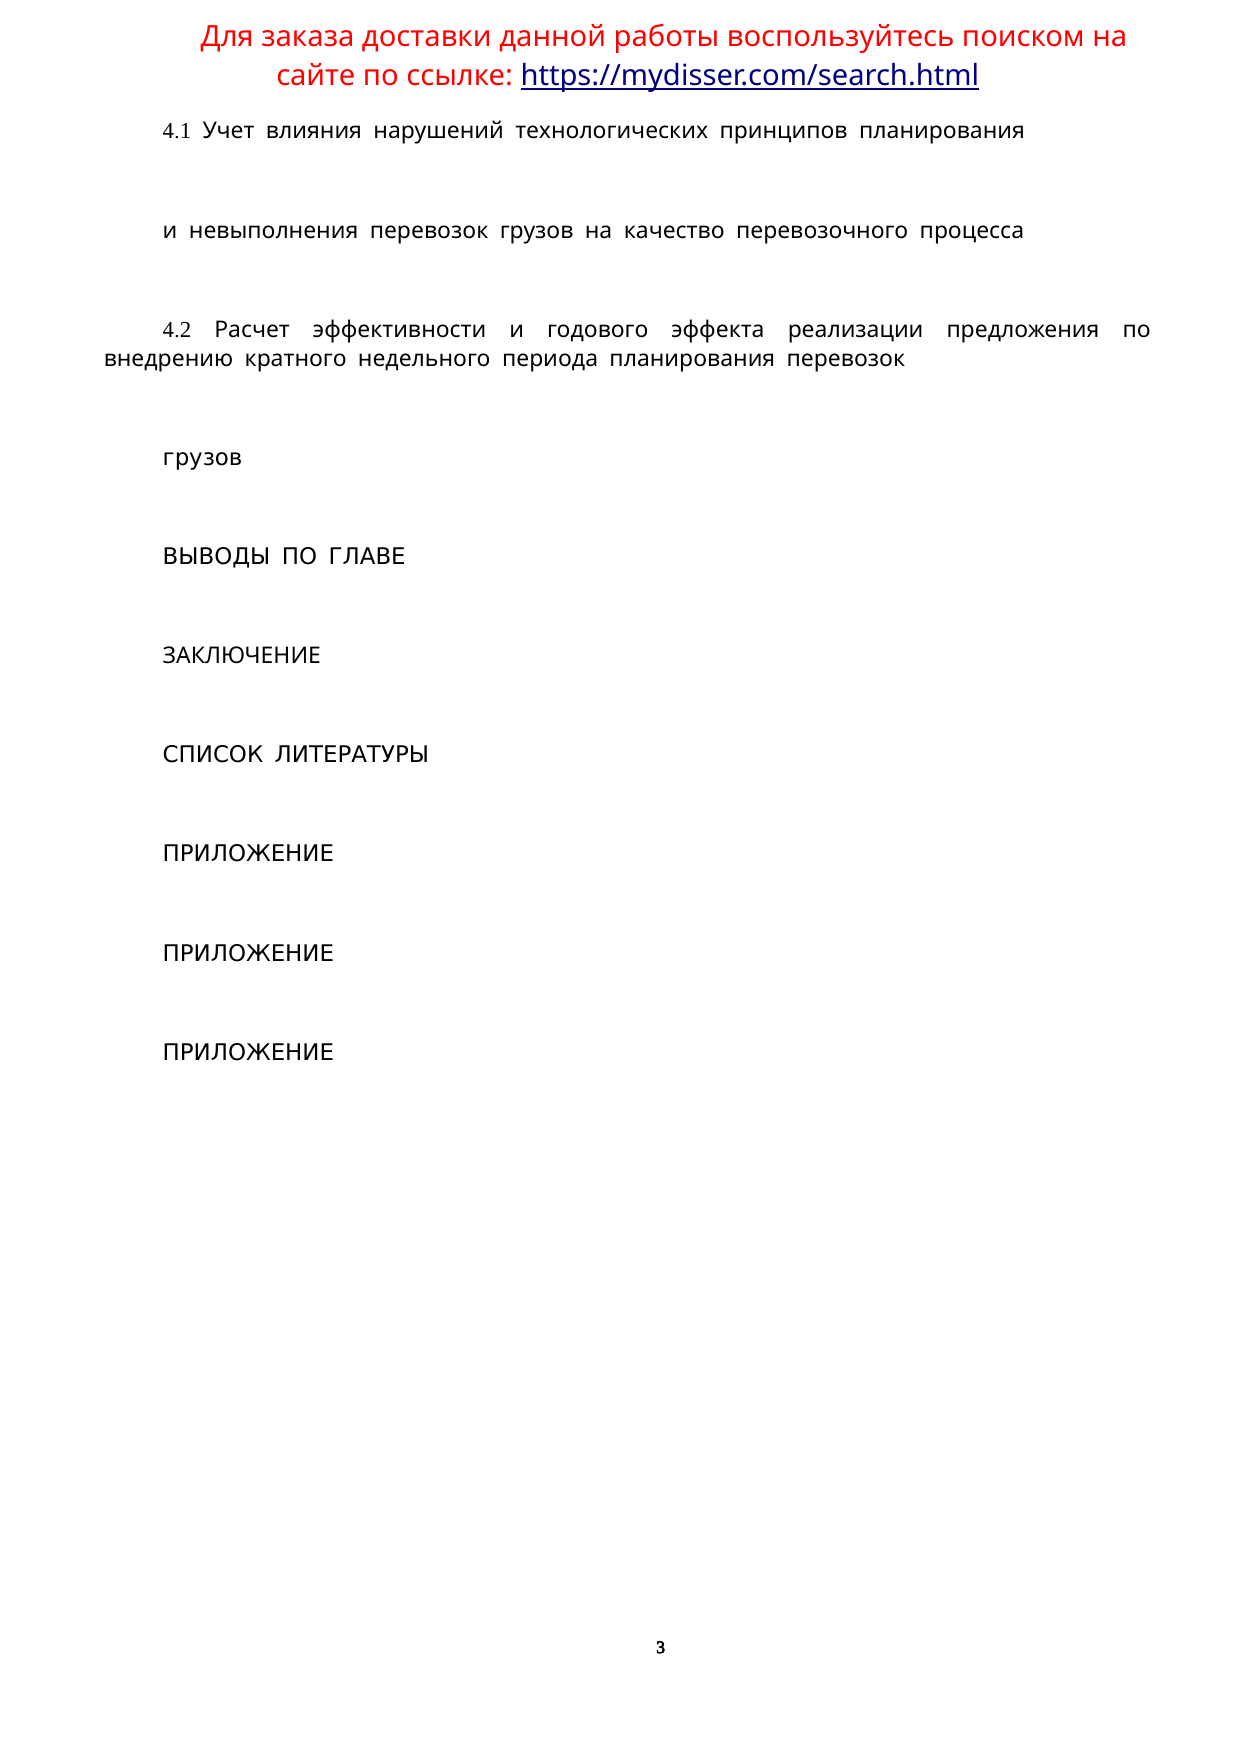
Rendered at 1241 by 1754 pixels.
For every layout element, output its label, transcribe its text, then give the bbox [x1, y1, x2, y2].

text ВЫВОДЫ ПО ГЛАВЕ [103, 540, 1152, 569]
text грузов [103, 441, 1152, 470]
text ПРИЛОЖЕНИЕ [103, 838, 1152, 867]
text ЗАКЛЮЧЕНИЕ [103, 639, 1152, 668]
text ПРИЛОЖЕНИЕ [103, 937, 1152, 966]
text СПИСОК ЛИТЕРАТУРЫ [103, 739, 1152, 767]
text ПРИЛОЖЕНИЕ [103, 1036, 1152, 1065]
text 4.2 Расчет эффективности и годового эффекта реализации предложения по внедрению кратного недельного периода планирования перевозок [103, 313, 1152, 371]
text и невыполнения перевозок грузов на качество перевозочного процесса [103, 214, 1152, 243]
text 4.1 Учет влияния нарушений технологических принципов планирования [103, 115, 1152, 144]
